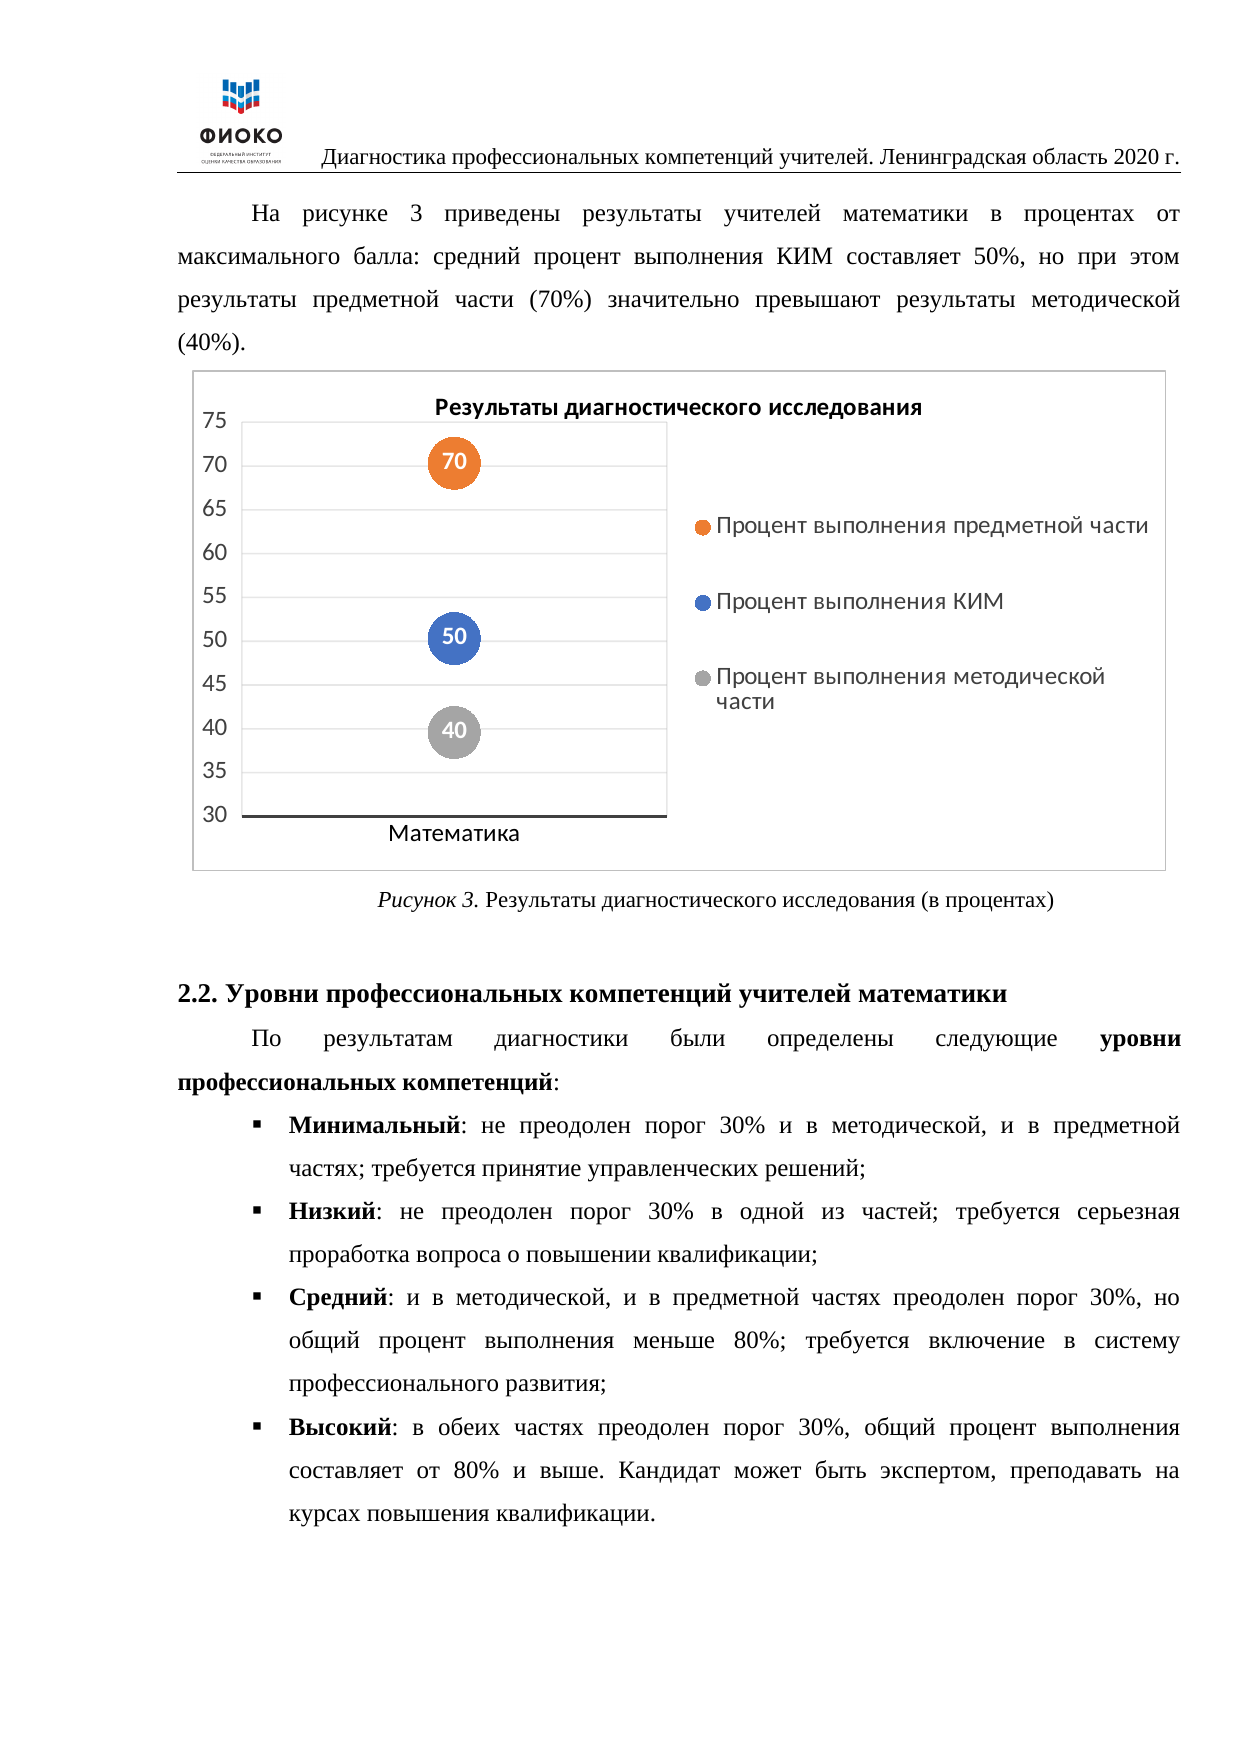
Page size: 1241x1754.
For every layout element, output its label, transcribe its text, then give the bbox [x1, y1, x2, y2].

text По результатам диагностики были определены следующие уровни профессиональных компетенций: [177, 1023, 1181, 1095]
list Низкий: не преодолен порог 30% в одной из частей; требуется серьезная проработка вопроса о повышении квалификации; [251, 1196, 1181, 1268]
list Минимальный: не преодолен порог 30% и в методической, и в предметной частях; требуется принятие управленческих решений; [251, 1110, 1181, 1182]
text На рисунке 3 приведены результаты учителей математики в процентах от максимального балла: средний процент выполнения КИМ составляет 50%, но при этом результаты предметной части (70%) значительно превышают результаты методической (40%). [177, 198, 1181, 356]
list Средний: и в методической, и в предметной частях преодолен порог 30%, но общий процент выполнения меньше 80%; требуется включение в систему профессионального развития; [251, 1282, 1181, 1397]
text Рисунок 3. Результаты диагностического исследования (в процентах) [177, 887, 1181, 913]
list Высокий: в обеих частях преодолен порог 30%, общий процент выполнения составляет от 80% и выше. Кандидат может быть экспертом, преподавать на курсах повышения квалификации. [251, 1412, 1181, 1527]
picture [196, 73, 287, 165]
list 2.2. Уровни профессиональных компетенций учителей математики [177, 977, 1181, 1008]
